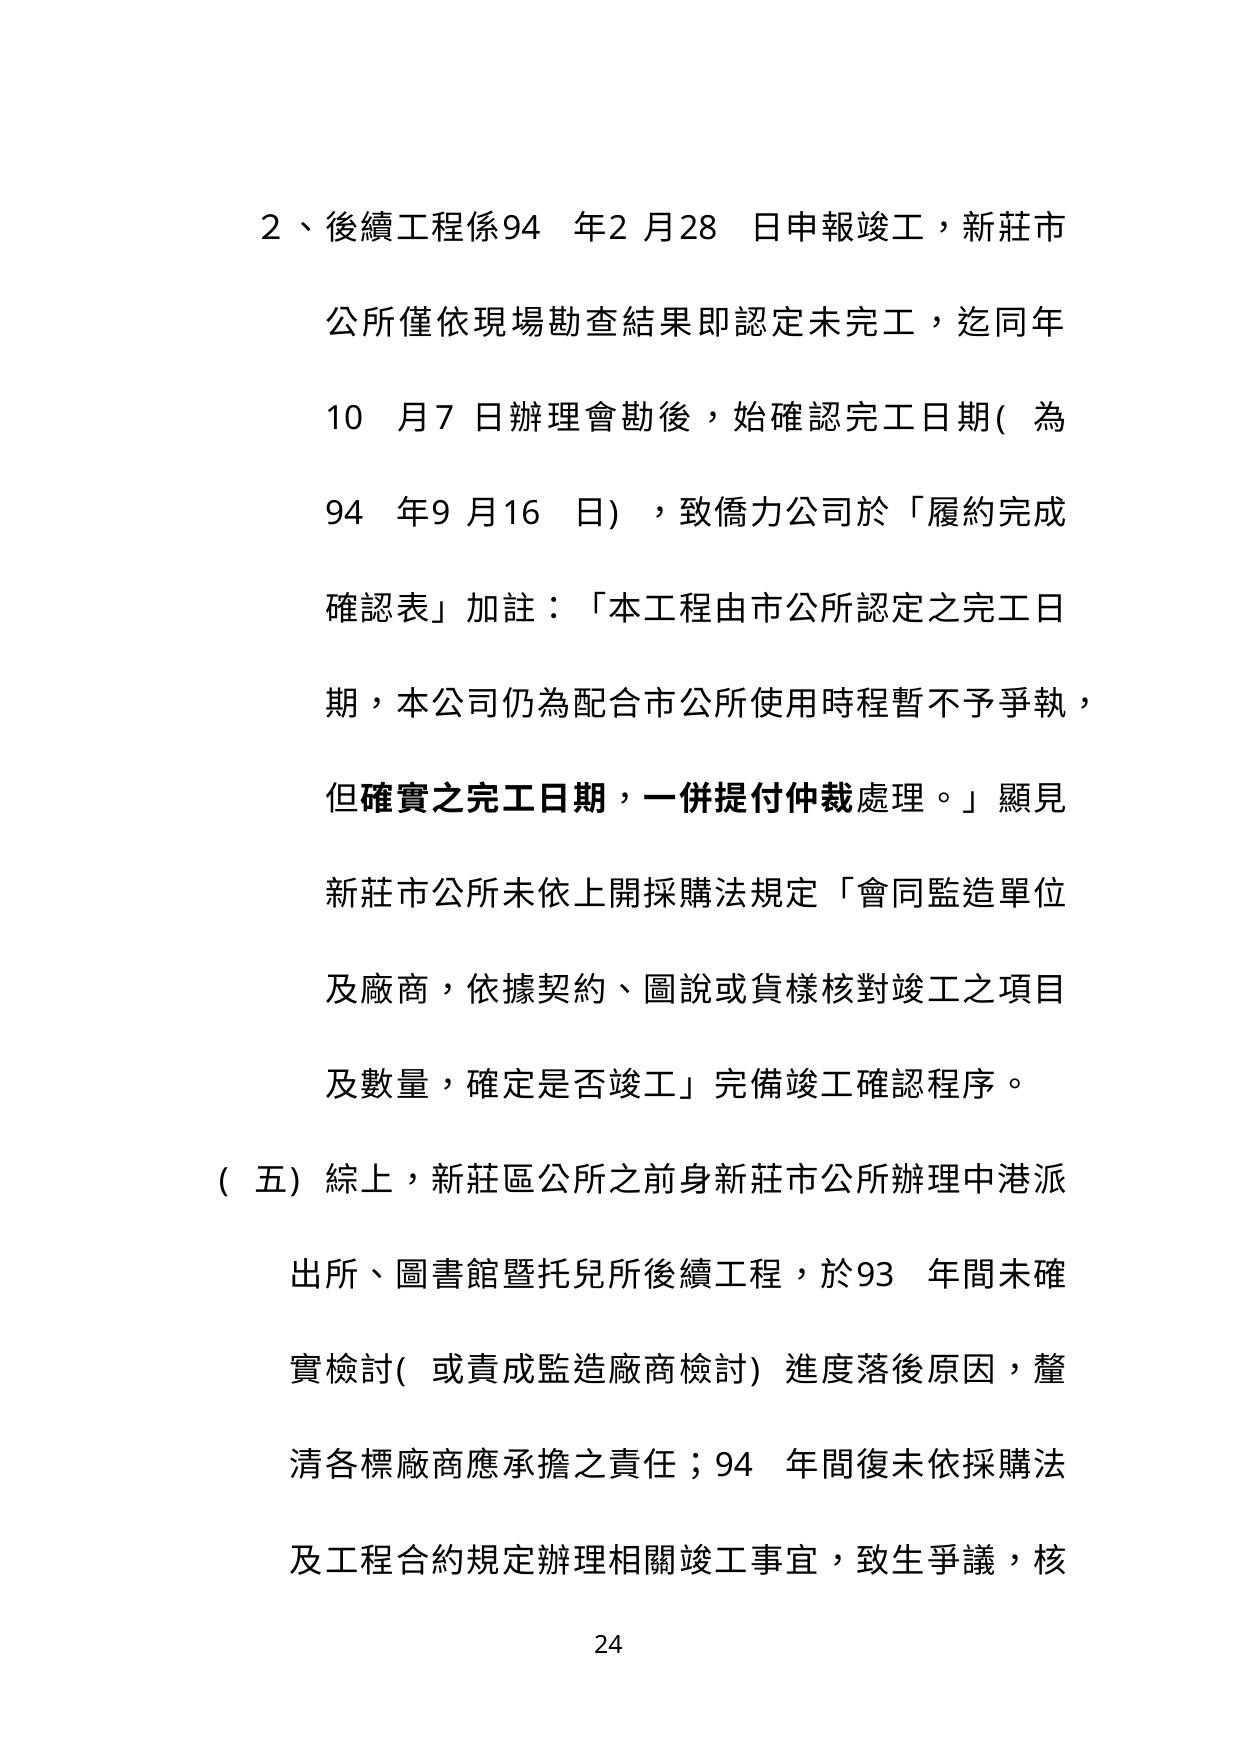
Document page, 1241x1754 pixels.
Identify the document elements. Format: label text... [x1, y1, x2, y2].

subtitle 後續工程係94年2月28日申報竣工，新莊市公所僅依現場勘查結果即認定未完工，迄同年10月7日辦理會勘後，始確認完工日期(為94年9月16日)，致僑力公司於「履約完成確認表」加註：「本工程由市公所認定之完工日期，本公司仍為配合市公所使用時程暫不予爭執，但確實之完工日期，一併提付仲裁處理。」顯見新莊市公所未依上開採購法規定「會同監造單位及廠商，依據契約、圖說或貨樣核對竣工之項目及數量，確定是否竣工」完備竣工確認程序。 [254, 177, 1069, 1129]
subtitle 綜上，新莊區公所之前身新莊市公所辦理中港派出所、圖書館暨托兒所後續工程，於93年間未確實檢討(或責成監造廠商檢討)進度落後原因，釐清各標廠商應承擔之責任；94年間復未依採購法及工程合約規定辦理相關竣工事宜，致生爭議，核有疏失。 [219, 1129, 1069, 1605]
